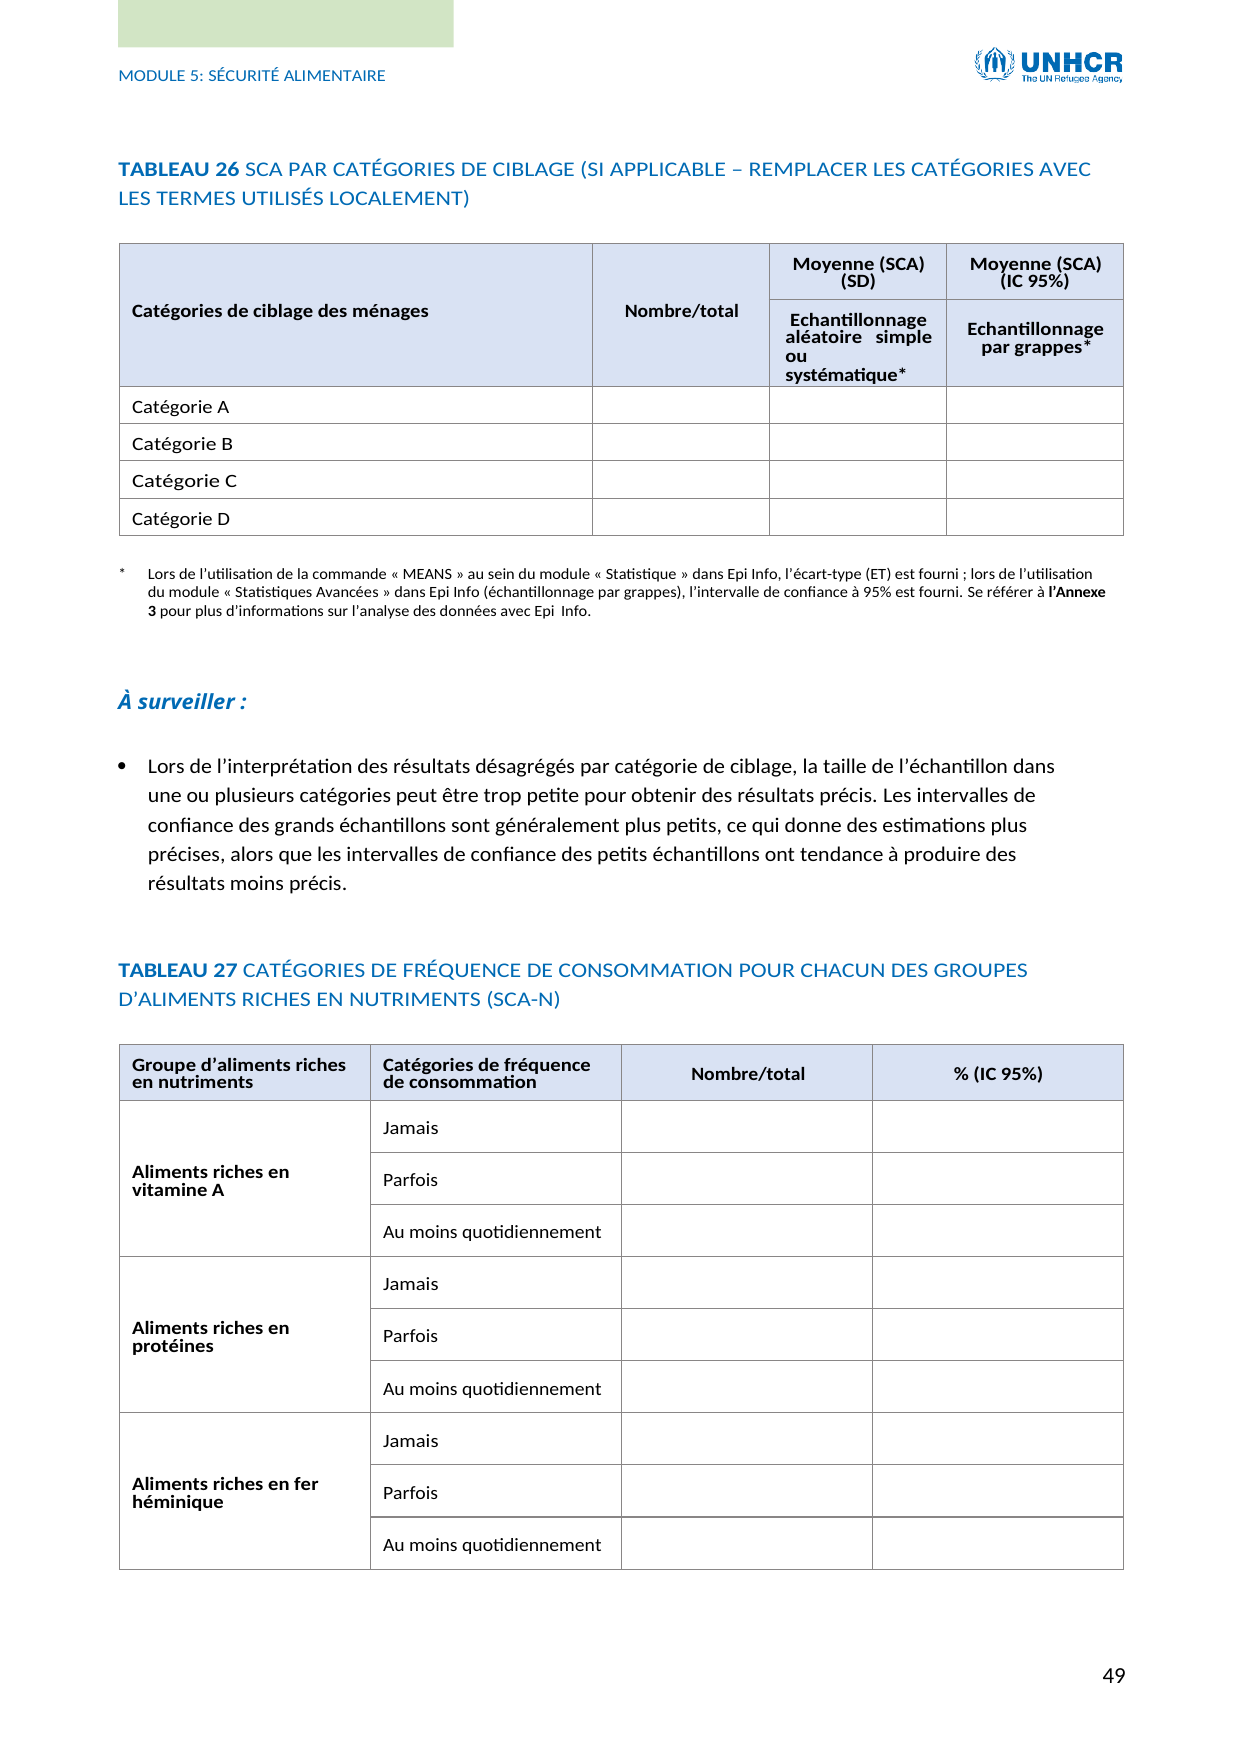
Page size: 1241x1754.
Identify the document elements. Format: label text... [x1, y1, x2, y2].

table_header Nombre/total [622, 1045, 872, 1100]
table_header Moyenne (SCA) (IC 95%) [947, 244, 1123, 299]
table_cell [770, 424, 946, 460]
text TABLEAU 27 CATÉGORIES DE FRÉQUENCE DE CONSOMMATION POUR CHACUN DES GROUPES D’ALIMENTS RICHES EN NUTRIMENTS (SCA-N) [118, 957, 1030, 1012]
table_cell [873, 1257, 1123, 1308]
table_cell Jamais [371, 1257, 621, 1308]
table_cell [873, 1465, 1123, 1516]
table_cell Aliments riches en protéines [120, 1257, 370, 1412]
table_cell [593, 461, 769, 498]
table_cell [593, 424, 769, 460]
table_cell Aliments riches en fer héminique [120, 1413, 370, 1568]
table_cell [770, 499, 946, 535]
table_cell [622, 1153, 872, 1204]
table_cell Parfois [371, 1153, 621, 1204]
table_cell [770, 461, 946, 498]
table_cell Au moins quotidiennement [371, 1205, 621, 1256]
table_cell [622, 1518, 872, 1568]
table_cell [873, 1153, 1123, 1204]
table_cell Parfois [371, 1465, 621, 1516]
table_cell [947, 461, 1123, 498]
table_cell [873, 1413, 1123, 1464]
table_cell [947, 387, 1123, 423]
table_header Groupe d’aliments riches en nutriments [120, 1045, 370, 1100]
table_header Nombre/total [593, 244, 769, 386]
table_cell Echantillonnage aléatoire simple ou systématique* [770, 300, 946, 386]
table_cell [873, 1205, 1123, 1256]
table_cell [622, 1465, 872, 1516]
list Lors de l’utilisation de la commande « MEANS » au sein du module « Statistique » dans Epi Info, l’écart-type (ET) est fourni ; lors de l’utilisation du module « Statistiques Avancées » dans Epi Info (échantillonnage par grappes), l’intervalle de confiance à 95% est fourni. Se référer à l’Annexe 3 pour plus d’informations sur l’analyse des données avec Epi Info. [118, 564, 1106, 621]
table_cell [947, 499, 1123, 535]
table_cell Au moins quotidiennement [371, 1518, 621, 1568]
table_cell Echantillonnage par grappes* [947, 300, 1123, 386]
table_cell Catégorie D [120, 499, 592, 535]
table_cell [622, 1101, 872, 1152]
table_header Catégories de ciblage des ménages [120, 244, 592, 386]
table_cell [622, 1205, 872, 1256]
table_header Catégories de fréquence de consommation [371, 1045, 621, 1100]
table_cell [622, 1257, 872, 1308]
table_cell [770, 387, 946, 423]
picture [974, 47, 1123, 83]
text TABLEAU 26 SCA PAR CATÉGORIES DE CIBLAGE (SI APPLICABLE – REMPLACER LES CATÉGORIES AVEC LES TERMES UTILISÉS LOCALEMENT) [118, 156, 1109, 211]
table_cell Catégorie A [120, 387, 592, 423]
table_cell [947, 424, 1123, 460]
table_header % (IC 95%) [873, 1045, 1123, 1100]
table_cell Jamais [371, 1101, 621, 1152]
table_cell [622, 1361, 872, 1412]
table_cell Jamais [371, 1413, 621, 1464]
table_cell [873, 1361, 1123, 1412]
table_cell [622, 1413, 872, 1464]
table_cell Parfois [371, 1309, 621, 1360]
table_cell [873, 1101, 1123, 1152]
table_cell Au moins quotidiennement [371, 1361, 621, 1412]
table_cell Aliments riches en vitamine A [120, 1101, 370, 1256]
table_cell [622, 1309, 872, 1360]
table_cell Catégorie C [120, 461, 592, 498]
table_cell [873, 1309, 1123, 1360]
table_cell [873, 1518, 1123, 1568]
table_header Moyenne (SCA) (SD) [770, 244, 946, 299]
table_cell [593, 499, 769, 535]
subtitle À surveiller : [118, 687, 1201, 715]
table_cell [593, 387, 769, 423]
table_cell Catégorie B [120, 424, 592, 460]
list Lors de l’interprétation des résultats désagrégés par catégorie de ciblage, la taille de l’échantillon dans une ou plusieurs catégories peut être trop petite pour obtenir des résultats précis. Les intervalles de confiance des grands échantillons sont généralement plus petits, ce qui donne des estimations plus précises, alors que les intervalles de confiance des petits échantillons ont tendance à produire des résultats moins précis. [118, 753, 1094, 896]
